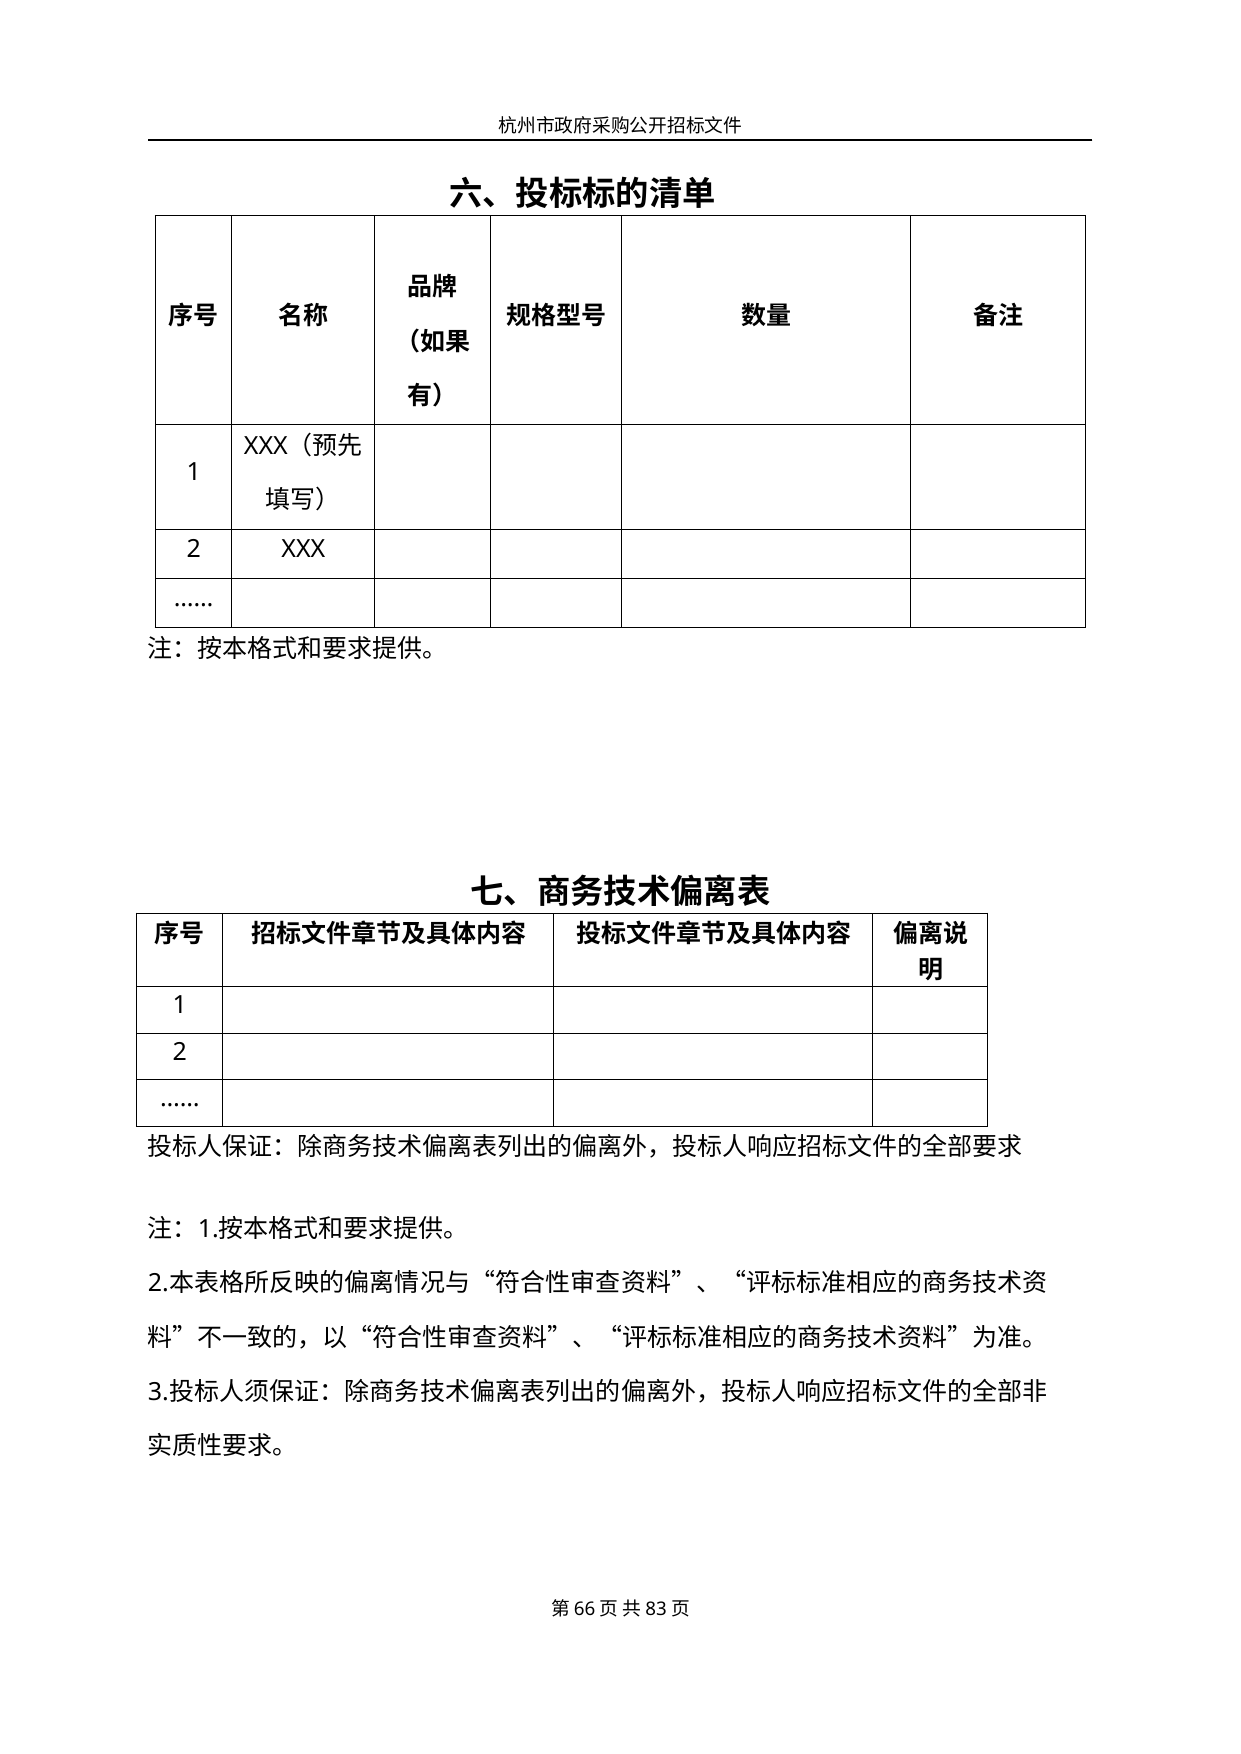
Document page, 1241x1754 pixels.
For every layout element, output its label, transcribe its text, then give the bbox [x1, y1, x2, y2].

table_cell [554, 1034, 872, 1079]
table_header 序号 [156, 216, 231, 424]
table_header 偏离说明 [873, 914, 987, 986]
table_cell [911, 579, 1085, 627]
table_cell [491, 425, 621, 528]
text 注：按本格式和要求提供。 [148, 628, 1049, 664]
text 注：1.按本格式和要求提供。 [148, 1208, 1049, 1244]
table_cell 1 [137, 987, 222, 1033]
text 七、商务技术偏离表 [148, 864, 1092, 913]
table_cell [873, 1080, 987, 1126]
table_cell XXX（预先填写） [232, 425, 374, 528]
table_cell [554, 987, 872, 1033]
table_cell [223, 987, 553, 1033]
table_cell [491, 579, 621, 627]
table_header 规格型号 [491, 216, 621, 424]
text 2.本表格所反映的偏离情况与“符合性审查资料”、“评标标准相应的商务技术资料”不一致的，以“符合性审查资料”、“评标标准相应的商务技术资料”为准。 [148, 1263, 1049, 1353]
table_header 名称 [232, 216, 374, 424]
text 3.投标人须保证：除商务技术偏离表列出的偏离外，投标人响应招标文件的全部非实质性要求。 [148, 1371, 1049, 1462]
table_cell [554, 1080, 872, 1126]
text 投标人保证：除商务技术偏离表列出的偏离外，投标人响应招标文件的全部要求 [148, 1127, 1092, 1163]
table_cell [375, 579, 490, 627]
table_cell 1 [156, 425, 231, 528]
table_header 数量 [622, 216, 910, 424]
table_cell [491, 530, 621, 578]
table_cell 2 [156, 530, 231, 578]
table_header 投标文件章节及具体内容 [554, 914, 872, 986]
table_cell XXX [232, 530, 374, 578]
table_cell [873, 987, 987, 1033]
table_header 招标文件章节及具体内容 [223, 914, 553, 986]
table_cell [622, 425, 910, 528]
table_cell [232, 579, 374, 627]
table_header 品牌（如果有） [375, 216, 490, 424]
table_cell [622, 530, 910, 578]
table_cell [223, 1034, 553, 1079]
table_cell [375, 530, 490, 578]
table_cell 2 [137, 1034, 222, 1079]
table_cell [911, 530, 1085, 578]
table_cell [622, 579, 910, 627]
table_cell [223, 1080, 553, 1126]
table_cell [911, 425, 1085, 528]
table_cell …… [156, 579, 231, 627]
table_cell …… [137, 1080, 222, 1126]
table_cell [375, 425, 490, 528]
text 六、投标标的清单 [148, 167, 1092, 215]
table_header 备注 [911, 216, 1085, 424]
table_cell [873, 1034, 987, 1079]
table_header 序号 [137, 914, 222, 986]
